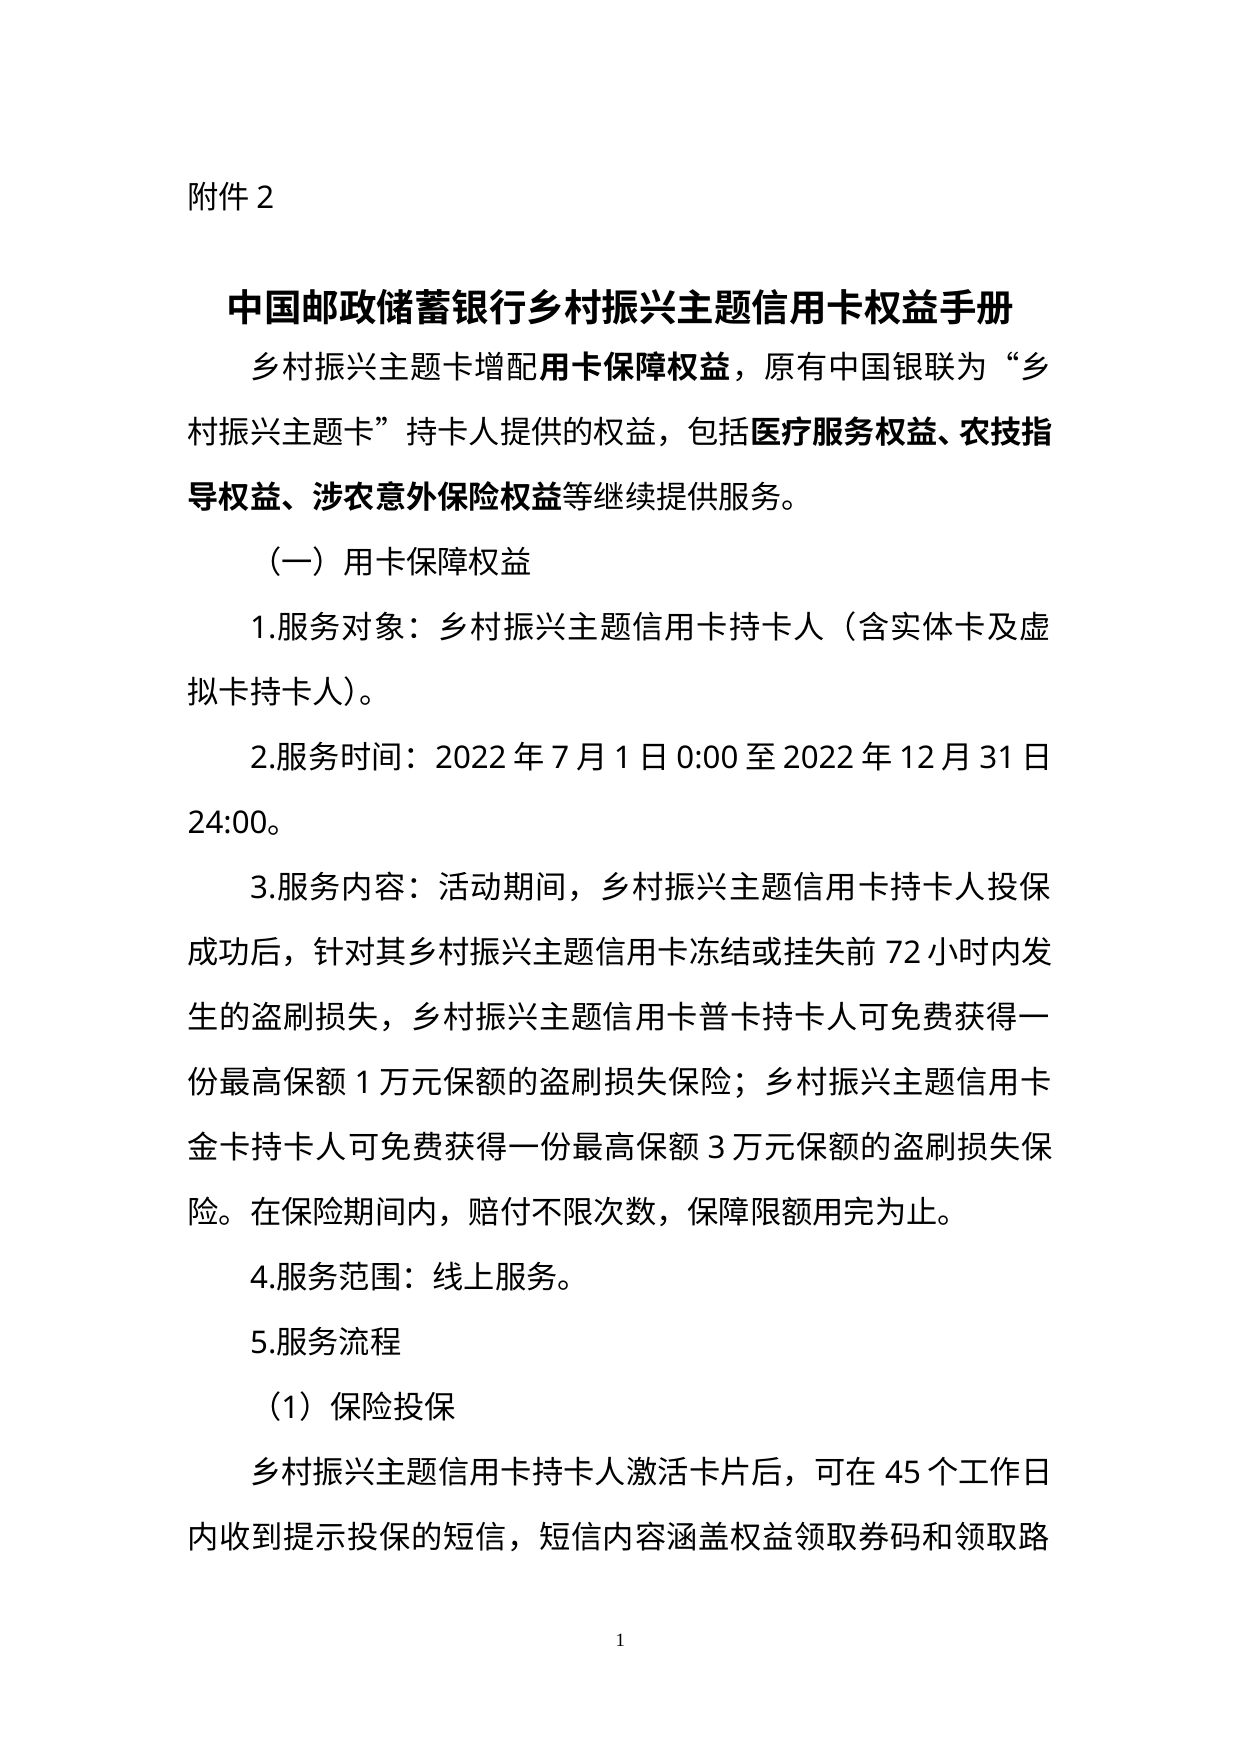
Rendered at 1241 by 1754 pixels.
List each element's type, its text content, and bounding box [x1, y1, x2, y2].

text 5.服务流程 [187, 1307, 1053, 1372]
text 4.服务范围：线上服务。 [187, 1242, 1053, 1307]
text 1.服务对象：乡村振兴主题信用卡持卡人（含实体卡及虚拟卡持卡人）。 [187, 592, 1053, 722]
text 3.服务内容：活动期间，乡村振兴主题信用卡持卡人投保成功后，针对其乡村振兴主题信用卡冻结或挂失前72小时内发生的盗刷损失，乡村振兴主题信用卡普卡持卡人可免费获得一份最高保额1万元保额的盗刷损失保险；乡村振兴主题信用卡金卡持卡人可免费获得一份最高保额3万元保额的盗刷损失保险。在保险期间内，赔付不限次数，保障限额用完为止。 [187, 852, 1053, 1242]
text 乡村振兴主题卡增配用卡保障权益，原有中国银联为“乡村振兴主题卡”持卡人提供的权益，包括医疗服务权益、农技指导权益、涉农意外保险权益等继续提供服务。 [187, 332, 1053, 527]
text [187, 1437, 1053, 1567]
text （一）用卡保障权益 [187, 527, 1053, 592]
text 附件2 [187, 162, 1053, 227]
text （1）保险投保 [187, 1372, 1053, 1437]
text 2.服务时间：2022年7月1日0:00至2022年12月31日24:00。 [187, 722, 1053, 852]
text 中国邮政储蓄银行乡村振兴主题信用卡权益手册 [187, 278, 1053, 332]
